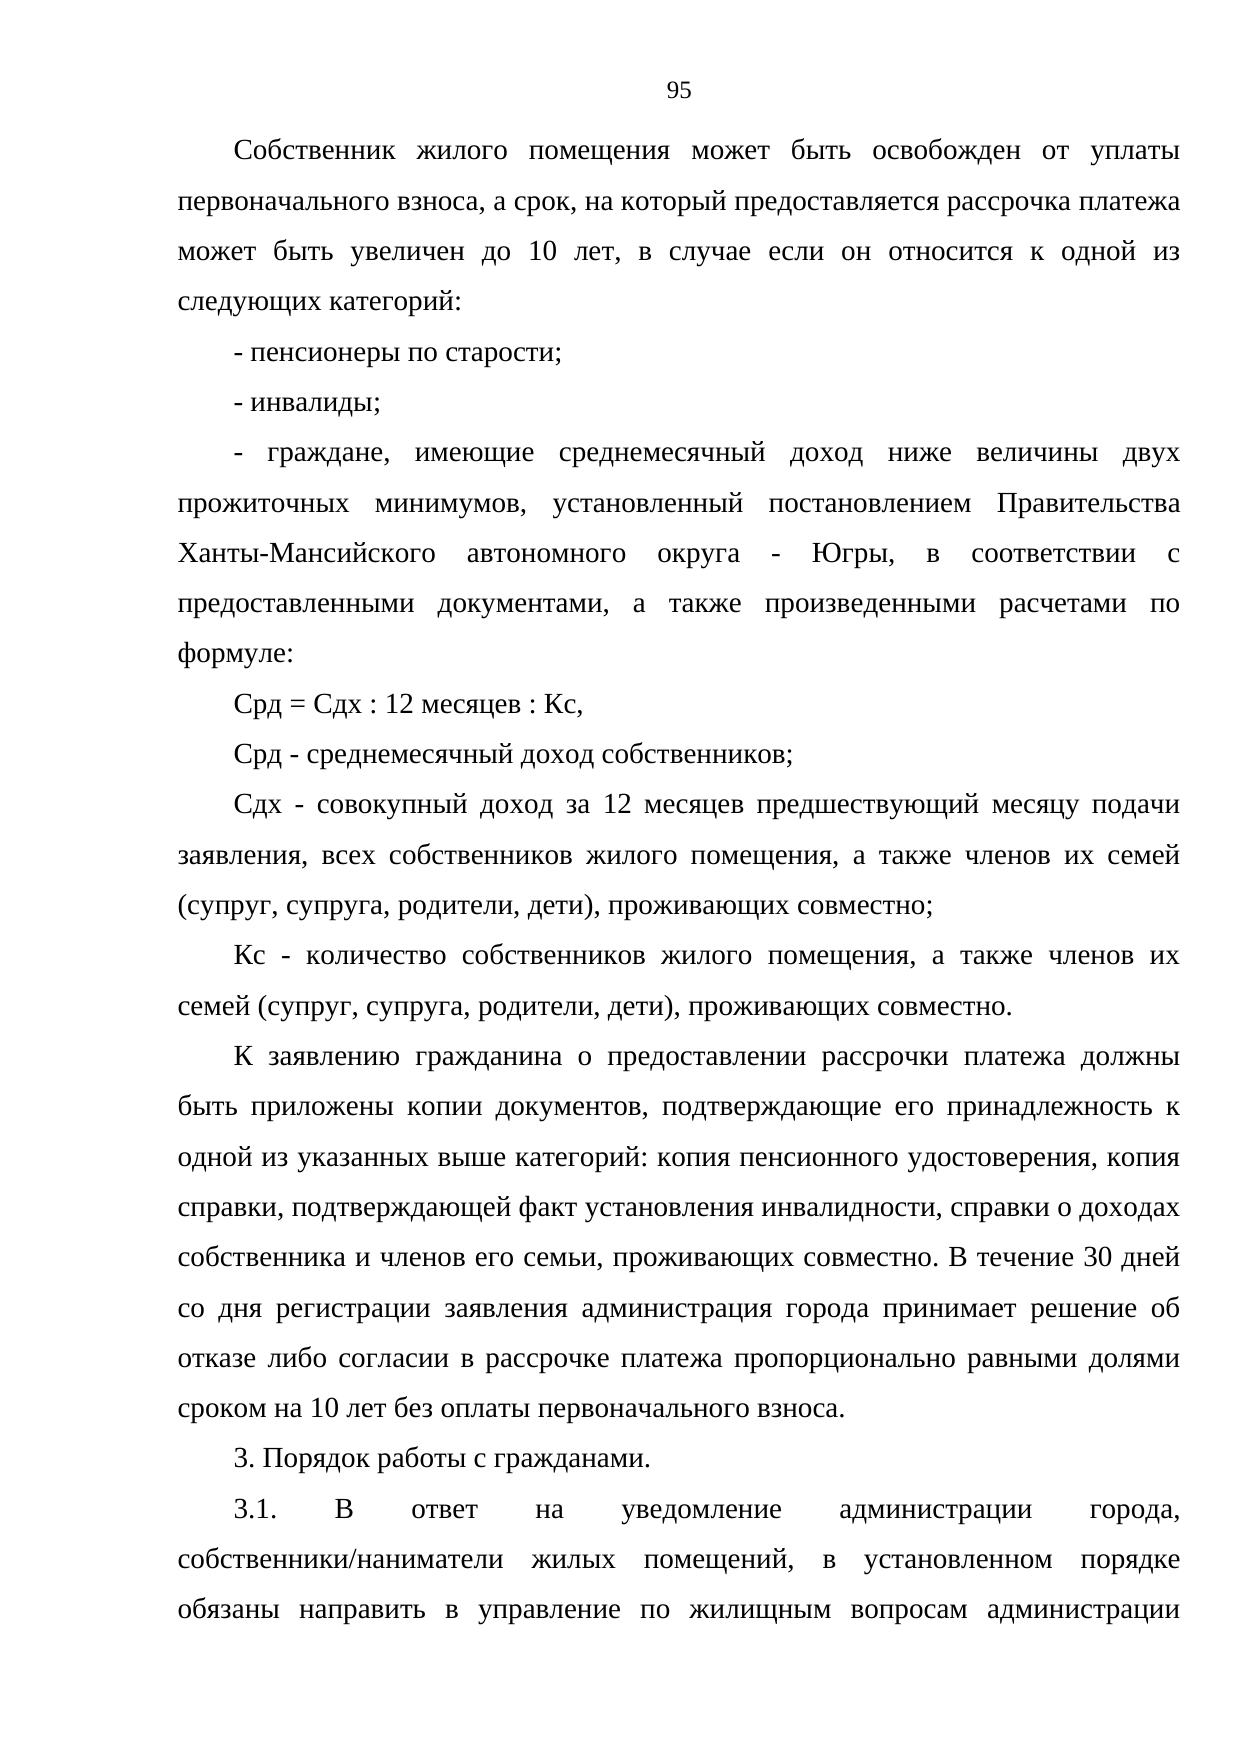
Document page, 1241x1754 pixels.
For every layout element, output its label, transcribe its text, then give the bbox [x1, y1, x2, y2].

text Кс - количество собственников жилого помещения, а также членов их семей (супруг, супруга, родители, дети), проживающих совместно. [177, 937, 1181, 1021]
text Срд - среднемесячный доход собственников; [177, 736, 1181, 770]
text - пенсионеры по старости; [177, 334, 1181, 367]
text - граждане, имеющие среднемесячный доход ниже величины двух прожиточных минимумов, установленный постановлением Правительства Ханты-Мансийского автономного округа - Югры, в соответствии с предоставленными документами, а также произведенными расчетами по формуле: [177, 434, 1181, 669]
text Собственник жилого помещения может быть освобожден от уплаты первоначального взноса, а срок, на который предоставляется рассрочка платежа может быть увеличен до 10 лет, в случае если он относится к одной из следующих категорий: [177, 132, 1181, 317]
text Срд = Сдх : 12 месяцев : Кс, [177, 686, 1181, 719]
text 3. Порядок работы с гражданами. [177, 1441, 1181, 1474]
text Сдх - совокупный доход за 12 месяцев предшествующий месяцу подачи заявления, всех собственников жилого помещения, а также членов их семей (супруг, супруга, родители, дети), проживающих совместно; [177, 787, 1181, 921]
text К заявлению гражданина о предоставлении рассрочки платежа должны быть приложены копии документов, подтверждающие его принадлежность к одной из указанных выше категорий: копия пенсионного удостоверения, копия справки, подтверждающей факт установления инвалидности, справки о доходах собственника и членов его семьи, проживающих совместно. В течение 30 дней со дня регистрации заявления администрация города принимает решение об отказе либо согласии в рассрочке платежа пропорционально равными долями сроком на 10 лет без оплаты первоначального взноса. [177, 1038, 1181, 1424]
text - инвалиды; [177, 384, 1181, 418]
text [177, 1491, 1181, 1625]
